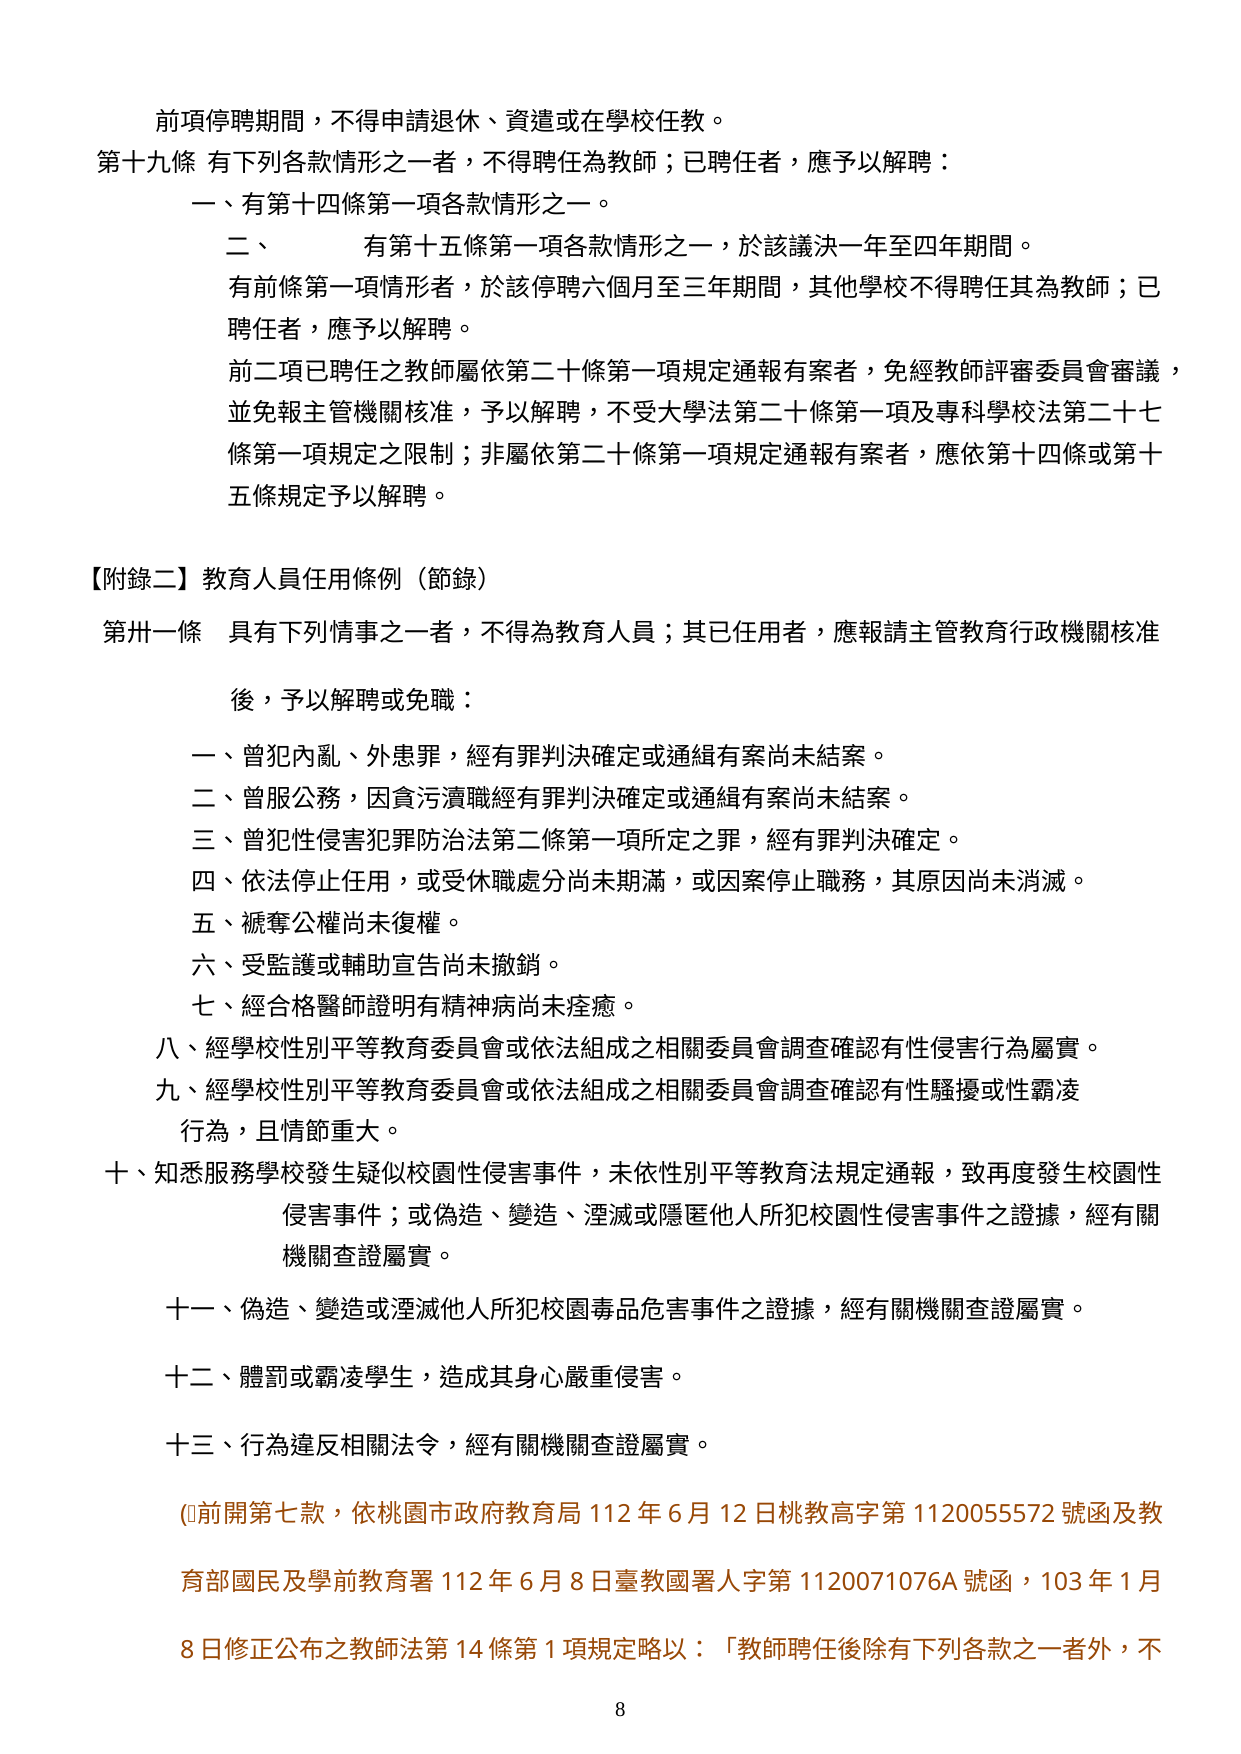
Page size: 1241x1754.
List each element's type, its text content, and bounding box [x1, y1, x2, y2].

text 二、曾服公務，因貪污瀆職經有罪判決確定或通緝有案尚未結案。 [152, 774, 1163, 816]
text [180, 1478, 1163, 1682]
list 有第十五條第一項各款情形之一，於該議決一年至四年期間。 [226, 222, 1163, 263]
text 一、有第十四條第一項各款情形之一。 [152, 180, 1163, 222]
text 四、依法停止任用，或受休職處分尚未期滿，或因案停止職務，其原因尚未消滅。 [152, 857, 1163, 899]
text 六、受監護或輔助宣告尚未撤銷。 [152, 941, 1163, 982]
text 三、曾犯性侵害犯罪防治法第二條第一項所定之罪，經有罪判決確定。 [152, 816, 1163, 857]
text 十、知悉服務學校發生疑似校園性侵害事件，未依性別平等教育法規定通報，致再度發生校園性侵害事件；或偽造、變造、湮滅或隱匿他人所犯校園性侵害事件之證據，經有關機關查證屬實。 [0, 1149, 1163, 1274]
text 有前條第一項情形者，於該停聘六個月至三年期間，其他學校不得聘任其為教師；已聘任者，應予以解聘。 [227, 263, 1163, 347]
text 九、經學校性別平等教育委員會或依法組成之相關委員會調查確認有性騷擾或性霸凌 行為，且情節重大。 [77, 1066, 1163, 1149]
text 十三、行為違反相關法令，經有關機關查證屬實。 [77, 1410, 1163, 1478]
text 五、褫奪公權尚未復權。 [152, 899, 1163, 941]
text 前二項已聘任之教師屬依第二十條第一項規定通報有案者，免經教師評審委員會審議，並免報主管機關核准，予以解聘，不受大學法第二十條第一項及專科學校法第二十七條第一項規定之限制；非屬依第二十條第一項規定通報有案者，應依第十四條或第十五條規定予以解聘。 [227, 347, 1163, 513]
text 前項停聘期間，不得申請退休、資遣或在學校任教。 [77, 97, 1163, 138]
text 十二、體罰或霸凌學生，造成其身心嚴重侵害。 [106, 1342, 1163, 1410]
text 八、經學校性別平等教育委員會或依法組成之相關委員會調查確認有性侵害行為屬實。 [77, 1024, 1163, 1066]
text 十一、偽造、變造或湮滅他人所犯校園毒品危害事件之證據，經有關機關查證屬實。 [77, 1274, 1163, 1342]
text 第卅一條 具有下列情事之一者，不得為教育人員；其已任用者，應報請主管教育行政機關核准後，予以解聘或免職： [102, 597, 1163, 732]
text 【附錄二】教育人員任用條例（節錄） [77, 555, 1163, 597]
text 七、經合格醫師證明有精神病尚未痊癒。 [152, 982, 1163, 1024]
text 第十九條 有下列各款情形之一者，不得聘任為教師；已聘任者，應予以解聘： [89, 138, 1163, 180]
text 一、曾犯內亂、外患罪，經有罪判決確定或通緝有案尚未結案。 [152, 732, 1163, 774]
